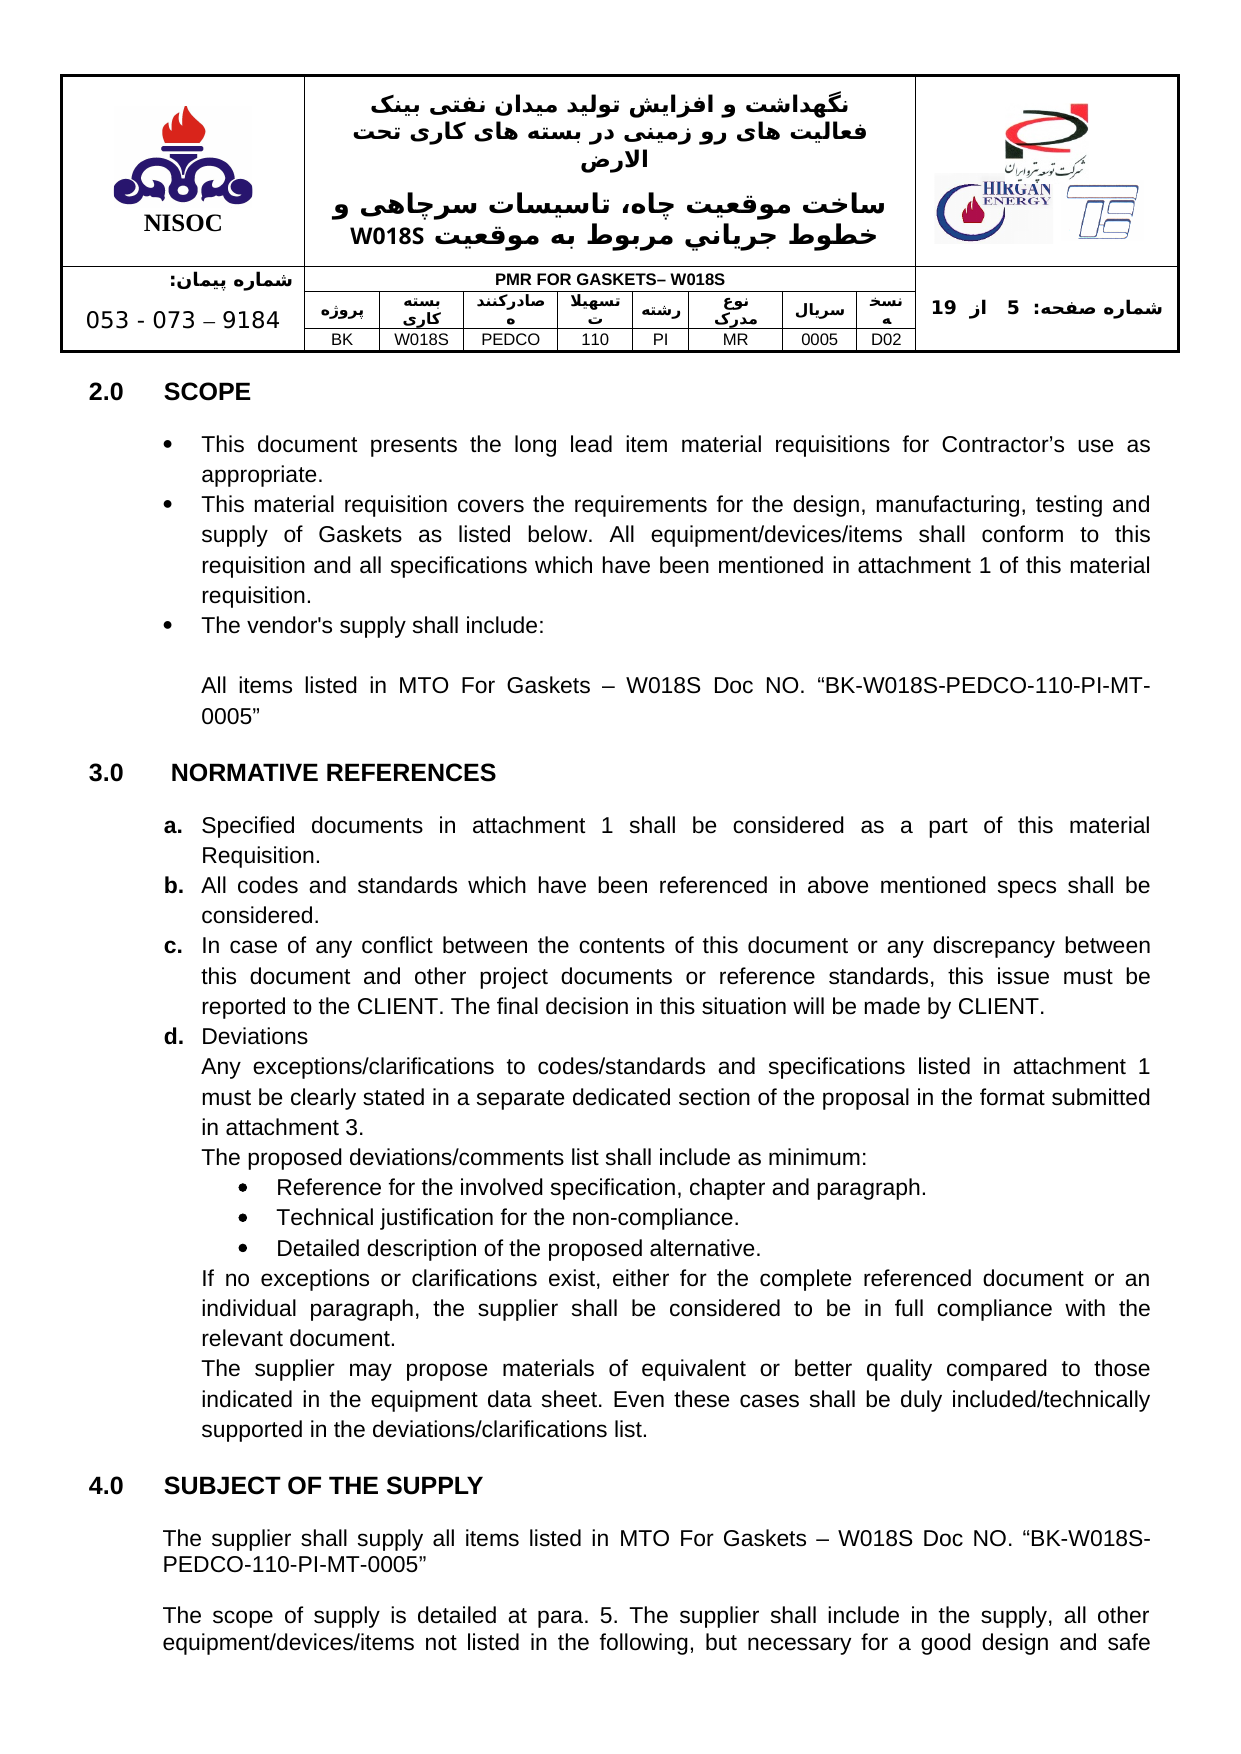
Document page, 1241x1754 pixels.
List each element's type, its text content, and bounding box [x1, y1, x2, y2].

list Reference for the involved specification, chapter and paragraph. [239, 1174, 1152, 1200]
list Detailed description of the proposed alternative. [239, 1234, 1152, 1261]
list Deviations [164, 1023, 1152, 1049]
list Technical justification for the non-compliance. [239, 1204, 1152, 1231]
text If no exceptions or clarifications exist, either for the complete referenced document or an individual paragraph, the supplier shall be considered to be in full compliance with the relevant document. [201, 1265, 1152, 1351]
list Specified documents in attachment 1 shall be considered as a part of this material Requisition. [164, 812, 1152, 868]
picture [113, 106, 253, 208]
list In case of any conflict between the contents of this document or any discrepancy between this document and other project documents or reference standards, this issue must be reported to the CLIENT. The final decision in this situation will be made by CLIENT. [164, 932, 1152, 1019]
list This material requisition covers the requirements for the design, manufacturing, testing and supply of Gaskets as listed below. All equipment/devices/items shall conform to this requisition and all specifications which have been mentioned in attachment 1 of this material requisition. [164, 491, 1152, 608]
list The vendor's supply shall include: [164, 612, 1152, 638]
text Any exceptions/clarifications to codes/standards and specifications listed in attachment 1 must be clearly stated in a separate dedicated section of the proposal in the format submitted in attachment 3. [201, 1053, 1152, 1140]
list All items listed in MTO For Gaskets – W018S Doc NO. “BK-W018S-PEDCO-110-PI-MT-0005” [201, 672, 1152, 729]
text The supplier may propose materials of equivalent or better quality compared to those indicated in the equipment data sheet. Even these cases shall be duly included/technically supported in the deviations/clarifications list. [201, 1355, 1152, 1442]
list NORMATIVE REFERENCES [89, 758, 1152, 787]
list This document presents the long lead item material requisitions for Contractor’s use as appropriate. [164, 431, 1152, 487]
picture [934, 103, 1089, 244]
list All codes and standards which have been referenced in above mentioned specs shall be considered. [164, 872, 1152, 928]
text The proposed deviations/comments list shall include as minimum: [201, 1144, 1152, 1170]
text The supplier shall supply all items listed in MTO For Gaskets – W018S Doc NO. “BK-W018S-PEDCO-110-PI-MT-0005” [162, 1525, 1152, 1577]
list Scope [89, 377, 1152, 406]
list SUBJECT OF THE SUPPLY [89, 1471, 1152, 1500]
